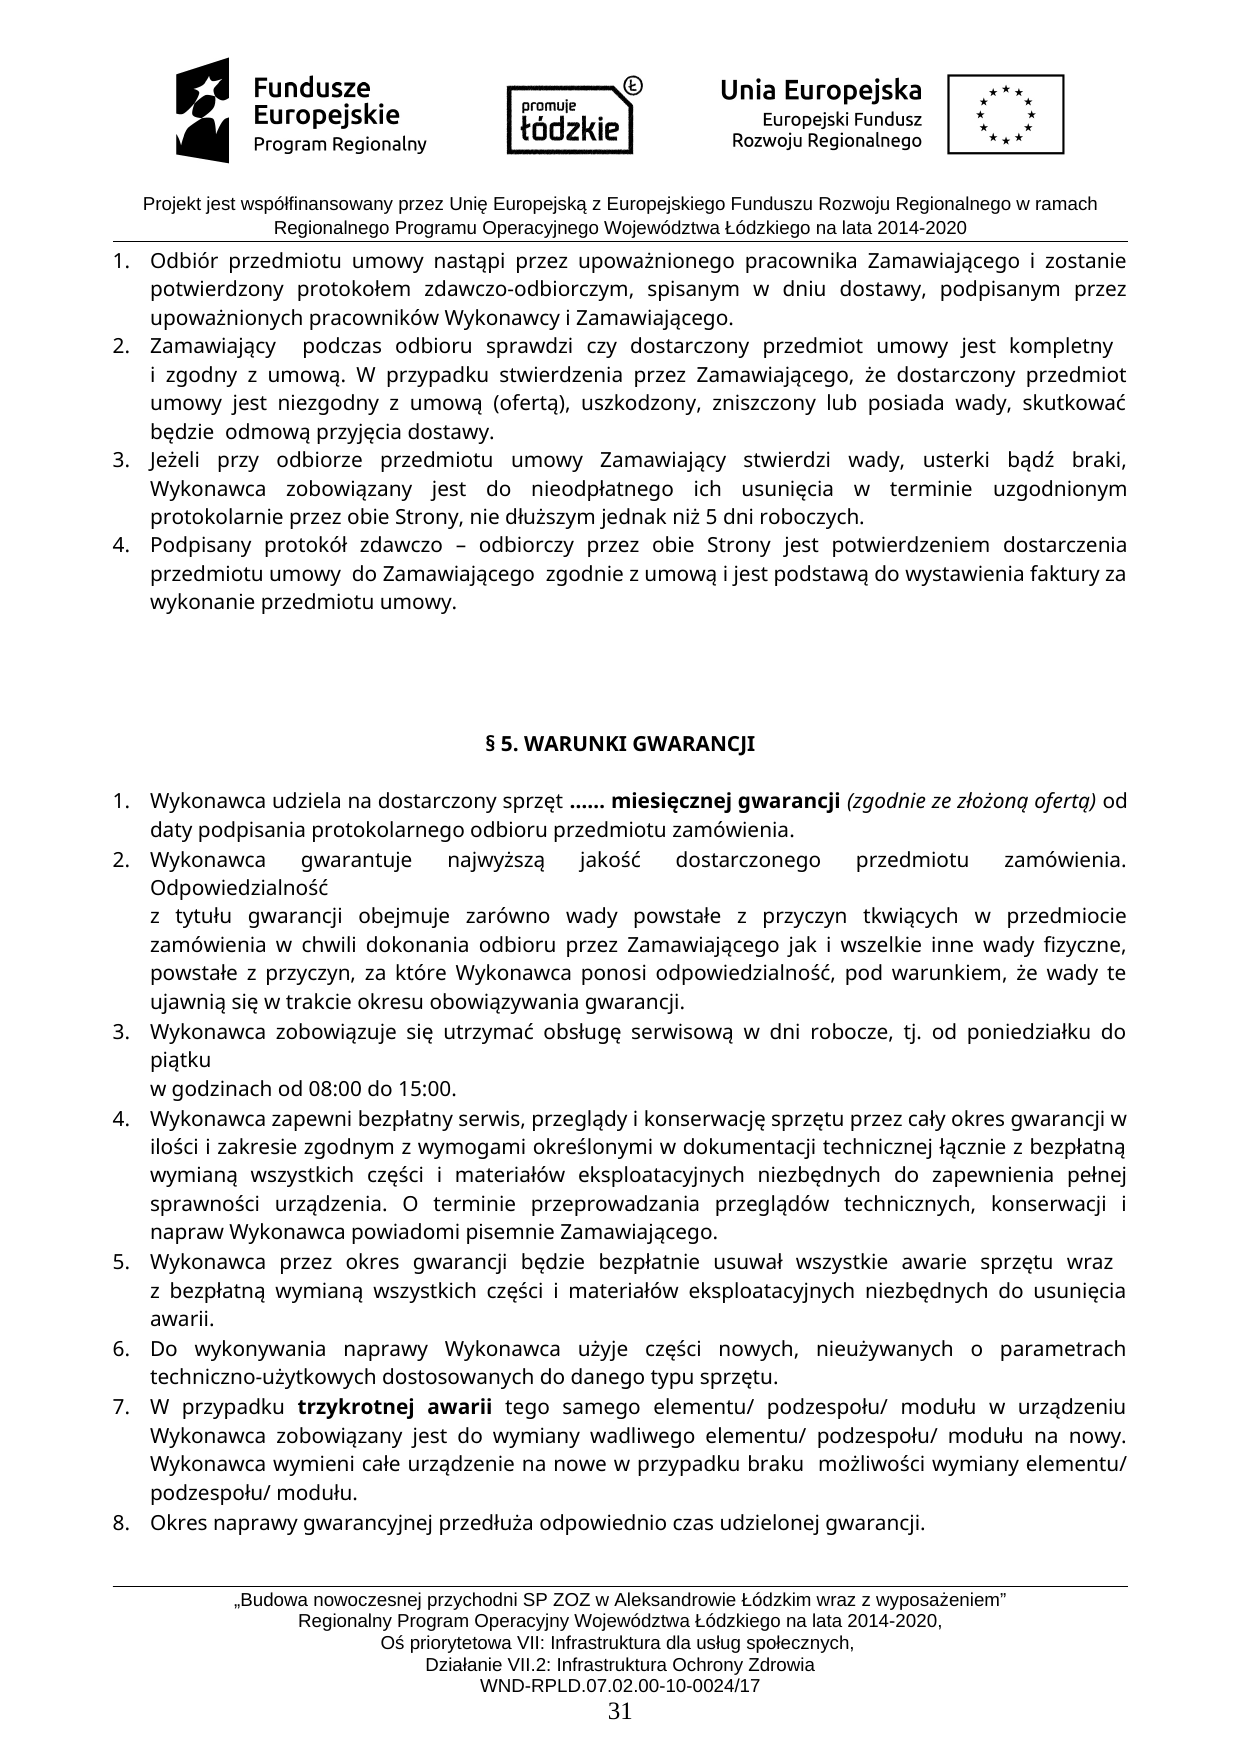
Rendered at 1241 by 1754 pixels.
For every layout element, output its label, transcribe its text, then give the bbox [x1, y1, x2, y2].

list Jeżeli przy odbiorze przedmiotu umowy Zamawiający stwierdzi wady, usterki bądź braki, Wykonawca zobowiązany jest do nieodpłatnego ich usunięcia w terminie uzgodnionym protokolarnie przez obie Strony, nie dłuższym jednak niż 5 dni roboczych. [112, 445, 1128, 531]
list Podpisany protokół zdawczo – odbiorczy przez obie Strony jest potwierdzeniem dostarczenia przedmiotu umowy do Zamawiającego zgodnie z umową i jest podstawą do wystawienia faktury za wykonanie przedmiotu umowy. [112, 531, 1128, 616]
list Do wykonywania naprawy Wykonawca użyje części nowych, nieużywanych o parametrach techniczno-użytkowych dostosowanych do danego typu sprzętu. [112, 1334, 1128, 1391]
text § 5. WARUNKI GWARANCJI [112, 729, 1128, 758]
list Wykonawca gwarantuje najwyższą jakość dostarczonego przedmiotu zamówienia. Odpowiedzialność z tytułu gwarancji obejmuje zarówno wady powstałe z przyczyn tkwiących w przedmiocie zamówienia w chwili dokonania odbioru przez Zamawiającego jak i wszelkie inne wady fizyczne, powstałe z przyczyn, za które Wykonawca ponosi odpowiedzialność, pod warunkiem, że wady te ujawnią się w trakcie okresu obowiązywania gwarancji. [112, 845, 1128, 1015]
list Wykonawca zapewni bezpłatny serwis, przeglądy i konserwację sprzętu przez cały okres gwarancji w ilości i zakresie zgodnym z wymogami określonymi w dokumentacji technicznej łącznie z bezpłatną wymianą wszystkich części i materiałów eksploatacyjnych niezbędnych do zapewnienia pełnej sprawności urządzenia. O terminie przeprowadzania przeglądów technicznych, konserwacji i napraw Wykonawca powiadomi pisemnie Zamawiającego. [112, 1104, 1128, 1246]
list Okres naprawy gwarancyjnej przedłuża odpowiednio czas udzielonej gwarancji. [112, 1508, 1128, 1536]
list W przypadku trzykrotnej awarii tego samego elementu/ podzespołu/ modułu w urządzeniu Wykonawca zobowiązany jest do wymiany wadliwego elementu/ podzespołu/ modułu na nowy. Wykonawca wymieni całe urządzenie na nowe w przypadku braku możliwości wymiany elementu/ podzespołu/ modułu. [112, 1392, 1128, 1506]
list Wykonawca przez okres gwarancji będzie bezpłatnie usuwał wszystkie awarie sprzętu wraz z bezpłatną wymianą wszystkich części i materiałów eksploatacyjnych niezbędnych do usunięcia awarii. [112, 1247, 1128, 1333]
list Wykonawca udziela na dostarczony sprzęt …… miesięcznej gwarancji (zgodnie ze złożoną ofertą) od daty podpisania protokolarnego odbioru przedmiotu zamówienia. [112, 786, 1128, 843]
list Odbiór przedmiotu umowy nastąpi przez upoważnionego pracownika Zamawiającego i zostanie potwierdzony protokołem zdawczo-odbiorczym, spisanym w dniu dostawy, podpisanym przez upoważnionych pracowników Wykonawcy i Zamawiającego. [112, 246, 1128, 331]
picture [149, 29, 1091, 189]
list Zamawiający podczas odbioru sprawdzi czy dostarczony przedmiot umowy jest kompletny i zgodny z umową. W przypadku stwierdzenia przez Zamawiającego, że dostarczony przedmiot umowy jest niezgodny z umową (ofertą), uszkodzony, zniszczony lub posiada wady, skutkować będzie odmową przyjęcia dostawy. [112, 331, 1128, 445]
list Wykonawca zobowiązuje się utrzymać obsługę serwisową w dni robocze, tj. od poniedziałku do piątku w godzinach od 08:00 do 15:00. [112, 1017, 1128, 1102]
